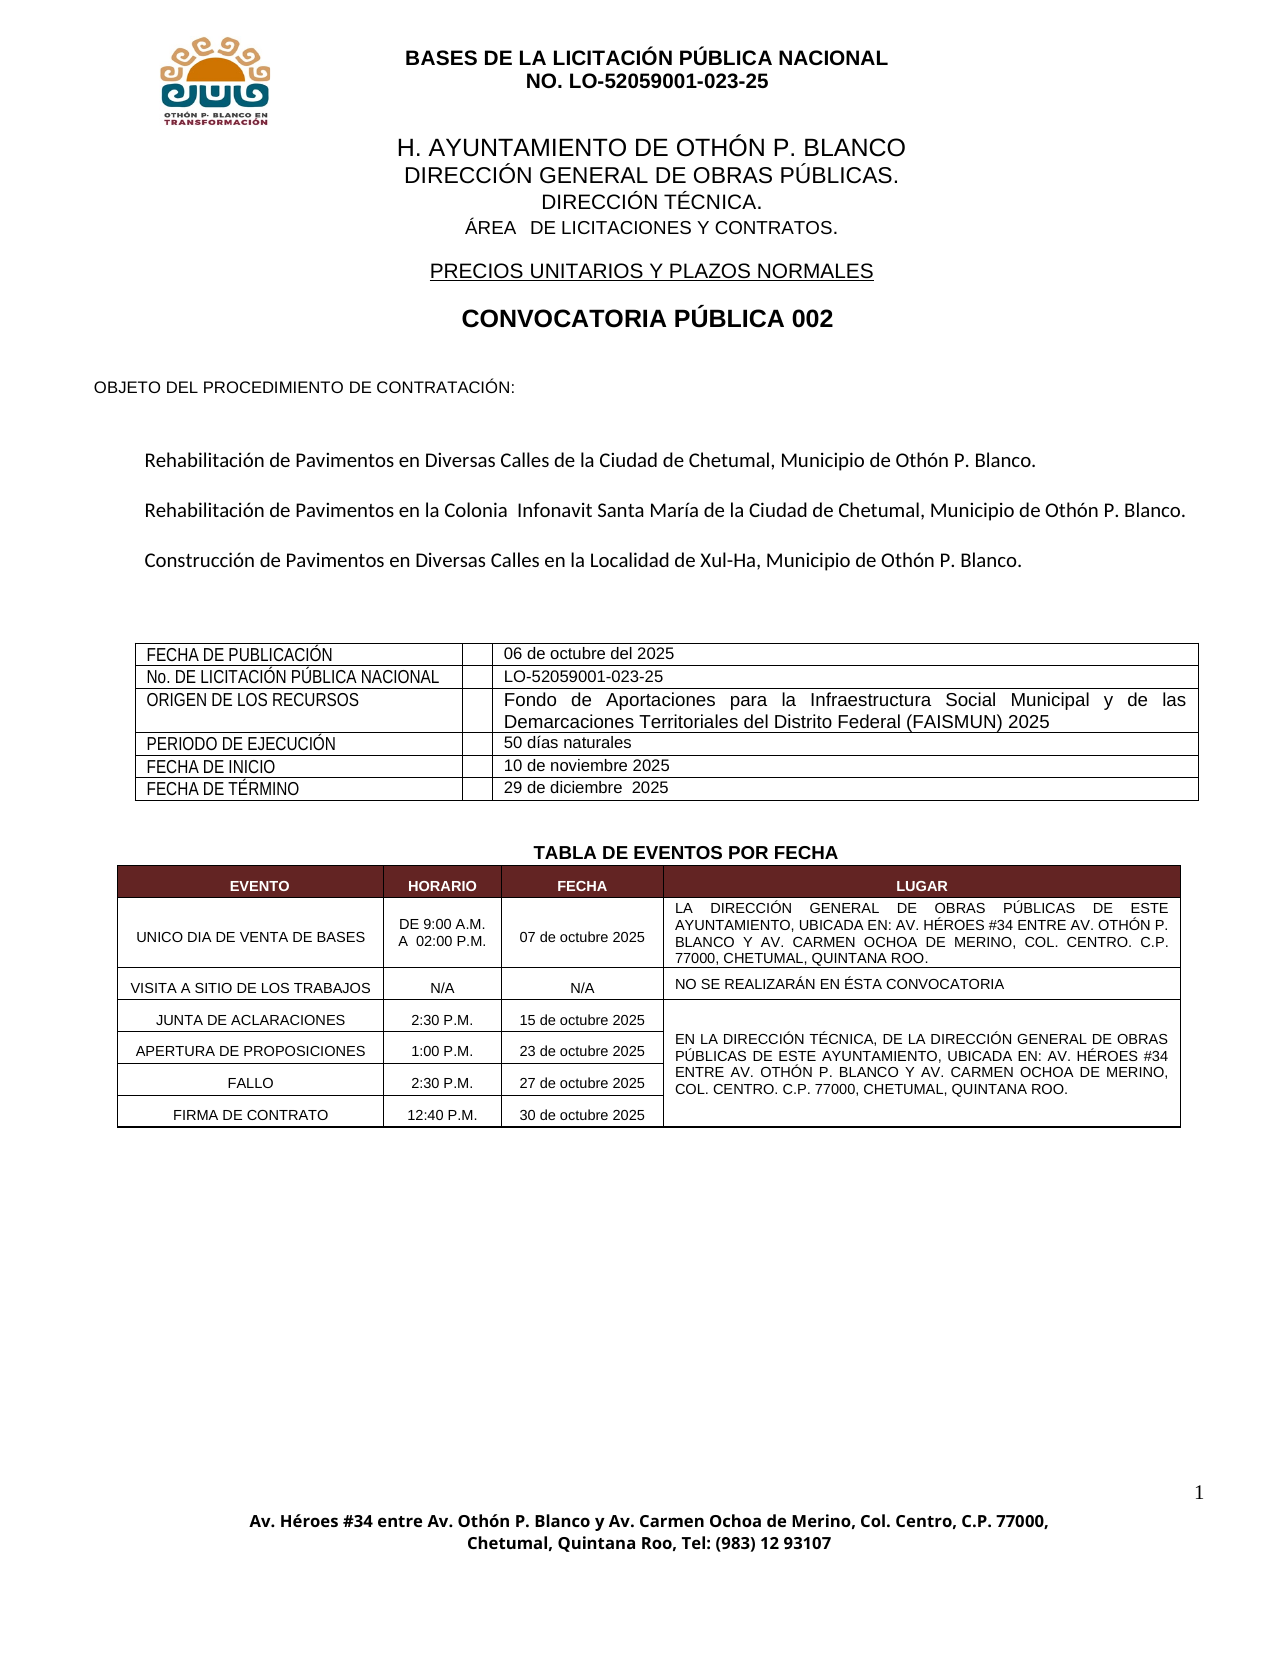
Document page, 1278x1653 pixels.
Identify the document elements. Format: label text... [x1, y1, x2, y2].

table_cell Construcción de Pavimentos en Diversas Calles en la Localidad de Xul-Ha, Municipio de Othón P. Blanco. [137, 535, 1200, 585]
table_cell DE 9:00 A.M. A 02:00 P.M. [384, 898, 501, 967]
table_cell FECHA DE INICIO [136, 756, 462, 777]
table_cell APERTURA DE PROPOSICIONES [118, 1032, 383, 1063]
table_cell 1:00 P.M. [384, 1032, 501, 1063]
table_cell EN LA DIRECCIÓN TÉCNICA, DE LA DIRECCIÓN GENERAL DE OBRAS PÚBLICAS DE ESTE AYUNTAMIENTO, UBICADA EN: AV. HÉROES #34 ENTRE AV. OTHÓN P. BLANCO Y AV. CARMEN OCHOA DE MERINO, COL. CENTRO. C.P. 77000, CHETUMAL, QUINTANA ROO. [664, 1000, 1180, 1126]
table_cell 07 de octubre 2025 [502, 898, 663, 967]
table_cell [463, 666, 492, 688]
table_cell N/A [502, 968, 663, 999]
table_header Rehabilitación de Pavimentos en Diversas Calles de la Ciudad de Chetumal, Municipio de Othón P. Blanco. [137, 436, 1200, 485]
table_cell 29 de diciembre 2025 [493, 778, 1198, 800]
table_cell LA DIRECCIÓN GENERAL DE OBRAS PÚBLICAS DE ESTE AYUNTAMIENTO, UBICADA EN: AV. HÉROES #34 ENTRE AV. OTHÓN P. BLANCO Y AV. CARMEN OCHOA DE MERINO, COL. CENTRO. C.P. 77000, CHETUMAL, QUINTANA ROO. [664, 898, 1180, 967]
table_cell [463, 689, 492, 732]
table_header LUGAR [664, 866, 1180, 897]
table_header FECHA DE PUBLICACIÓN [136, 644, 462, 665]
table_header [463, 644, 492, 665]
table_cell 30 de octubre 2025 [502, 1096, 663, 1126]
table_cell 27 de octubre 2025 [502, 1064, 663, 1094]
text TABLA DE EVENTOS POR FECHA [167, 836, 1204, 865]
table_cell [463, 756, 492, 777]
table_cell 50 días naturales [493, 733, 1198, 755]
table_header 06 de octubre del 2025 [493, 644, 1198, 665]
text ÁREA DE LICITACIONES Y CONTRATOS. [94, 214, 1209, 238]
table_cell PERIODO DE EJECUCIÓN [136, 733, 462, 755]
text DIRECCIÓN TÉCNICA. [94, 188, 1209, 214]
table_cell LO-52059001-023-25 [493, 666, 1198, 688]
table_cell UNICO DIA DE VENTA DE BASES [118, 898, 383, 967]
table_header EVENTO [118, 866, 383, 897]
table_cell JUNTA DE ACLARACIONES [118, 1000, 383, 1031]
table_cell 10 de noviembre 2025 [493, 756, 1198, 777]
text CONVOCATORIA PÚBLICA 002 [94, 304, 1201, 333]
text DIRECCIÓN GENERAL DE OBRAS PÚBLICAS. [94, 162, 1209, 188]
table_cell Rehabilitación de Pavimentos en la Colonia Infonavit Santa María de la Ciudad de Chetumal, Municipio de Othón P. Blanco. [137, 485, 1200, 535]
table_header FECHA [502, 866, 663, 897]
table_cell No. DE LICITACIÓN PÚBLICA NACIONAL [136, 666, 462, 688]
picture [159, 36, 270, 126]
table_cell 12:40 P.M. [384, 1096, 501, 1126]
table_cell VISITA A SITIO DE LOS TRABAJOS [118, 968, 383, 999]
table_cell 2:30 P.M. [384, 1064, 501, 1094]
table_cell 15 de octubre 2025 [502, 1000, 663, 1031]
table_cell [463, 733, 492, 755]
table_cell Fondo de Aportaciones para la Infraestructura Social Municipal y de las Demarcaciones Territoriales del Distrito Federal (FAISMUN) 2025 [493, 689, 1198, 732]
table_cell FALLO [118, 1064, 383, 1094]
table_cell FECHA DE TÉRMINO [136, 778, 462, 800]
table_cell N/A [384, 968, 501, 999]
table_cell FIRMA DE CONTRATO [118, 1096, 383, 1126]
table_header HORARIO [384, 866, 501, 897]
table_cell [463, 778, 492, 800]
table_cell 2:30 P.M. [384, 1000, 501, 1031]
table_cell ORIGEN DE LOS RECURSOS [136, 689, 462, 732]
table_cell 23 de octubre 2025 [502, 1032, 663, 1063]
text OBJETO DEL PROCEDIMIENTO DE CONTRATACIÓN: [94, 378, 1204, 397]
text H. AYUNTAMIENTO DE OTHÓN P. BLANCO [94, 133, 1209, 162]
text PRECIOS UNITARIOS Y PLAZOS NORMALES [94, 259, 1209, 283]
table_cell NO SE REALIZARÁN EN ÉSTA CONVOCATORIA [664, 968, 1180, 999]
